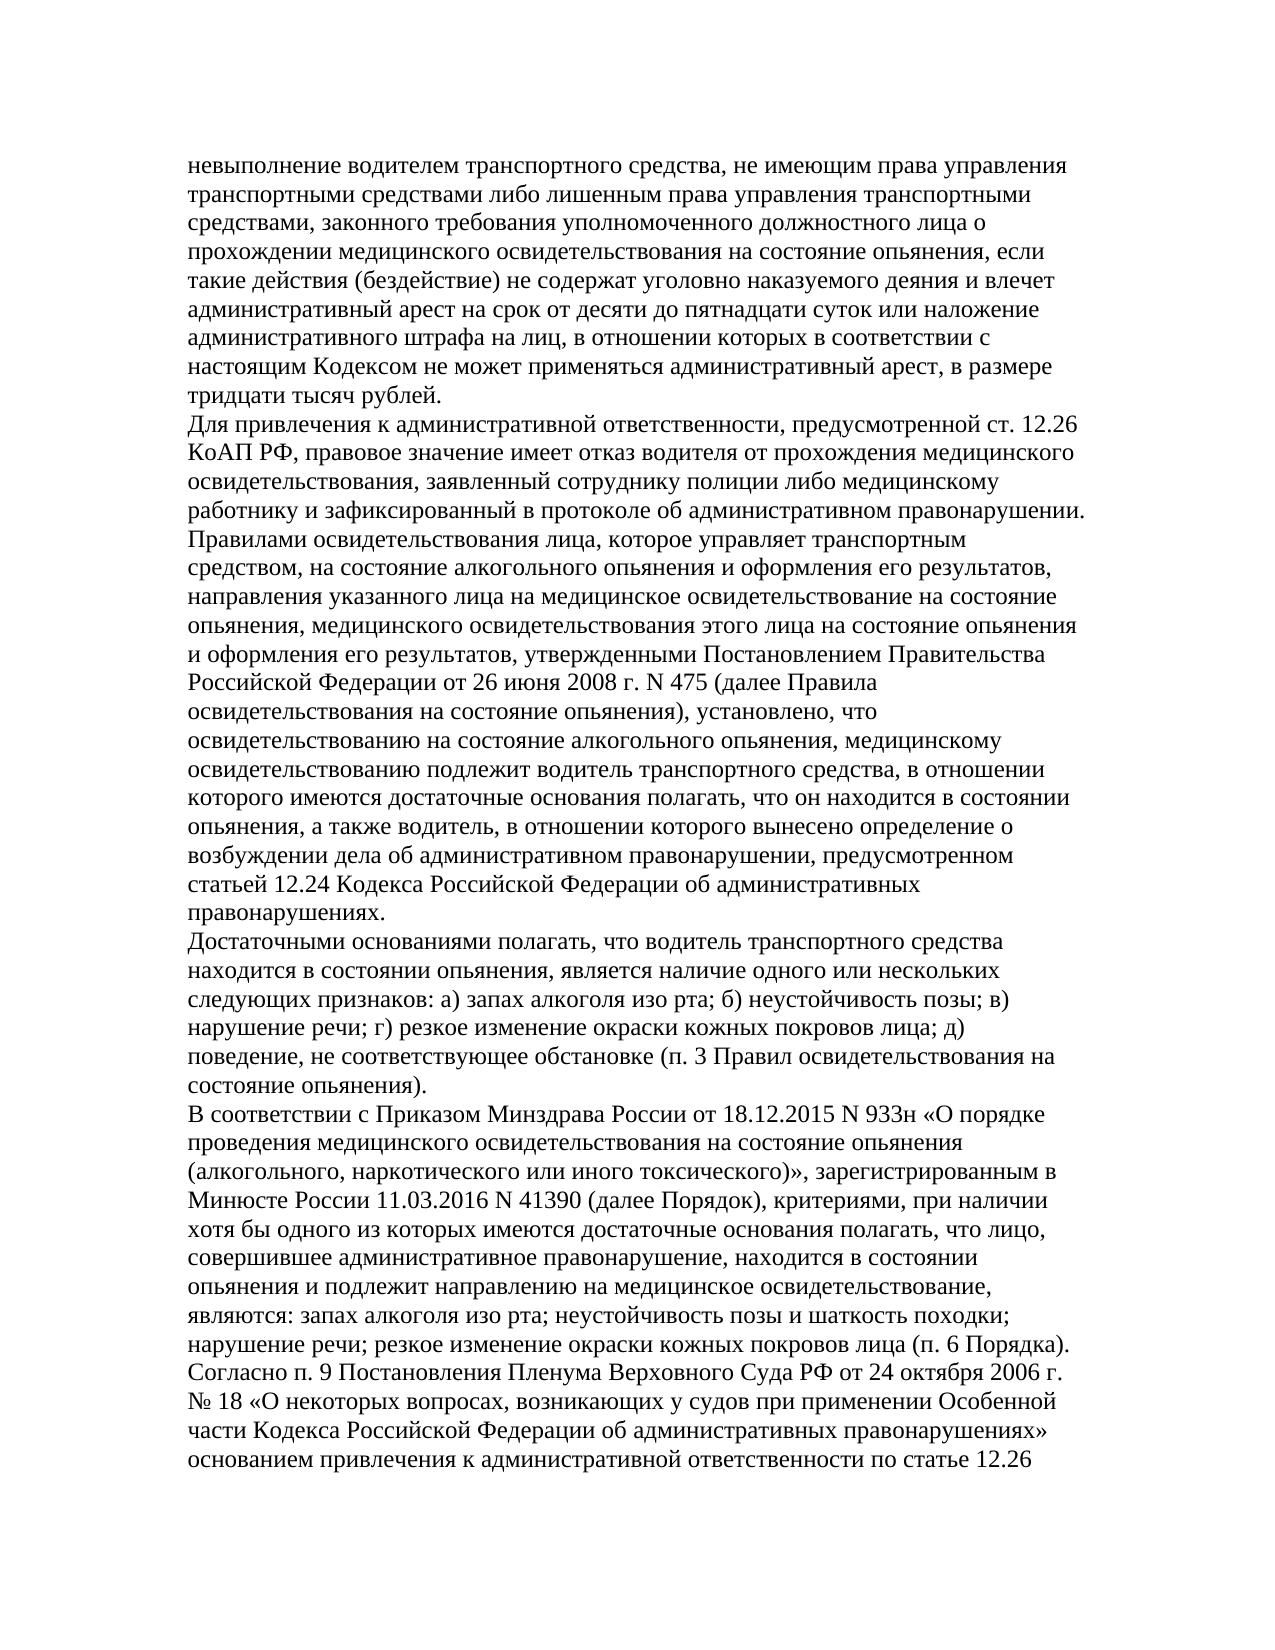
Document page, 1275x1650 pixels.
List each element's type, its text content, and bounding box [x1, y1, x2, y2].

text Достаточными основаниями полагать, что водитель транспортного средства находится в состоянии опьянения, является наличие одного или нескольких следующих признаков: а) запах алкоголя изо рта; б) неустойчивость позы; в) нарушение речи; г) резкое изменение окраски кожных покровов лица; д) поведение, не соответствующее обстановке (п. 3 Правил освидетельствования на состояние опьянения). [187, 926, 1087, 1099]
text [187, 1357, 1087, 1472]
text Правилами освидетельствования лица, которое управляет транспортным средством, на состояние алкогольного опьянения и оформления его результатов, направления указанного лица на медицинское освидетельствование на состояние опьянения, медицинского освидетельствования этого лица на состояние опьянения и оформления его результатов, утвержденными Постановлением Правительства Российской Федерации от 26 июня 2008 г. N 475 (далее Правила освидетельствования на состояние опьянения), установлено, что освидетельствованию на состояние алкогольного опьянения, медицинскому освидетельствованию подлежит водитель транспортного средства, в отношении которого имеются достаточные основания полагать, что он находится в состоянии опьянения, а также водитель, в отношении которого вынесено определение о возбуждении дела об административном правонарушении, предусмотренном статьей 12.24 Кодекса Российской Федерации об административных правонарушениях. [187, 524, 1087, 926]
text В соответствии с Приказом Минздрава России от 18.12.2015 N 933н «О порядке проведения медицинского освидетельствования на состояние опьянения (алкогольного, наркотического или иного токсического)», зарегистрированным в Минюсте России 11.03.2016 N 41390 (далее Порядок), критериями, при наличии хотя бы одного из которых имеются достаточные основания полагать, что лицо, совершившее административное правонарушение, находится в состоянии опьянения и подлежит направлению на медицинское освидетельствование, являются: запах алкоголя изо рта; неустойчивость позы и шаткость походки; нарушение речи; резкое изменение окраски кожных покровов лица (п. 6 Порядка). [187, 1099, 1087, 1357]
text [187, 150, 1087, 409]
text Для привлечения к административной ответственности, предусмотренной ст. 12.26 КоАП РФ, правовое значение имеет отказ водителя от прохождения медицинского освидетельствования, заявленный сотруднику полиции либо медицинскому работнику и зафиксированный в протоколе об административном правонарушении. [187, 409, 1087, 524]
